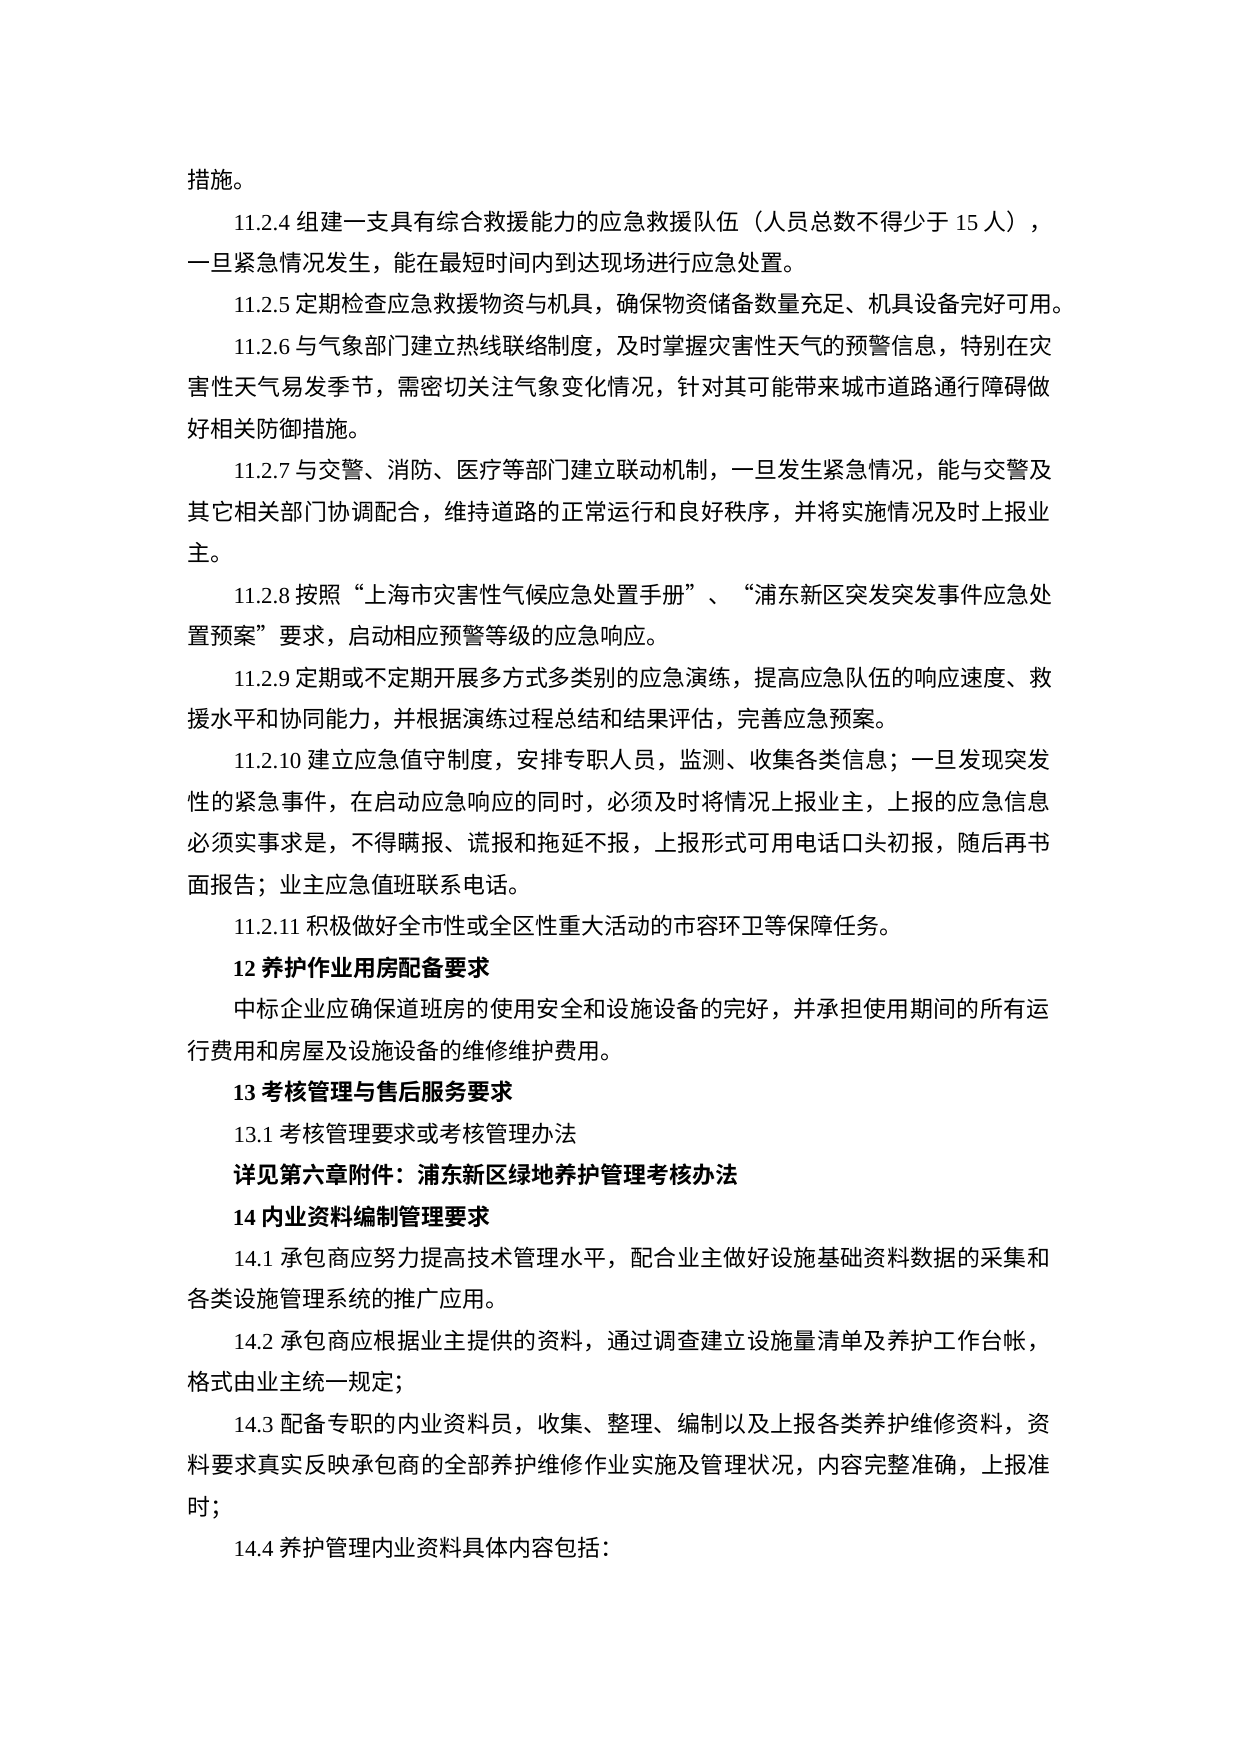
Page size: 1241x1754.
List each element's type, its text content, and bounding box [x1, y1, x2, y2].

text 11.2.4 组建一支具有综合救援能力的应急救援队伍（人员总数不得少于15人），一旦紧急情况发生，能在最短时间内到达现场进行应急处置。 [187, 203, 1053, 278]
text 14.3 配备专职的内业资料员，收集、整理、编制以及上报各类养护维修资料，资料要求真实反映承包商的全部养护维修作业实施及管理状况，内容完整准确，上报准时； [187, 1406, 1053, 1522]
text 中标企业应确保道班房的使用安全和设施设备的完好，并承担使用期间的所有运行费用和房屋及设施设备的维修维护费用。 [187, 991, 1053, 1066]
text 14.1 承包商应努力提高技术管理水平，配合业主做好设施基础资料数据的采集和各类设施管理系统的推广应用。 [187, 1240, 1053, 1314]
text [187, 162, 1053, 195]
text 详见第六章附件：浦东新区绿地养护管理考核办法 [187, 1157, 1053, 1190]
text 12 养护作业用房配备要求 [187, 950, 1053, 983]
text 11.2.5 定期检查应急救援物资与机具，确保物资储备数量充足、机具设备完好可用。 [187, 286, 1053, 319]
text 11.2.8 按照“上海市灾害性气候应急处置手册”、“浦东新区突发突发事件应急处置预案”要求，启动相应预警等级的应急响应。 [187, 577, 1053, 651]
text 11.2.7 与交警、消防、医疗等部门建立联动机制，一旦发生紧急情况，能与交警及其它相关部门协调配合，维持道路的正常运行和良好秩序，并将实施情况及时上报业主。 [187, 452, 1053, 568]
text 11.2.11 积极做好全市性或全区性重大活动的市容环卫等保障任务。 [187, 908, 1053, 941]
text 13 考核管理与售后服务要求 [187, 1074, 1053, 1107]
text 14.2 承包商应根据业主提供的资料，通过调查建立设施量清单及养护工作台帐，格式由业主统一规定； [187, 1323, 1053, 1397]
text 14.4 养护管理内业资料具体内容包括： [187, 1530, 1053, 1563]
text 11.2.10 建立应急值守制度，安排专职人员，监测、收集各类信息；一旦发现突发性的紧急事件，在启动应急响应的同时，必须及时将情况上报业主，上报的应急信息必须实事求是，不得瞒报、谎报和拖延不报，上报形式可用电话口头初报，随后再书面报告；业主应急值班联系电话。 [187, 742, 1053, 900]
text 11.2.6 与气象部门建立热线联络制度，及时掌握灾害性天气的预警信息，特别在灾害性天气易发季节，需密切关注气象变化情况，针对其可能带来城市道路通行障碍做好相关防御措施。 [187, 328, 1053, 444]
text 11.2.9 定期或不定期开展多方式多类别的应急演练，提高应急队伍的响应速度、救援水平和协同能力，并根据演练过程总结和结果评估，完善应急预案。 [187, 659, 1053, 734]
text 14 内业资料编制管理要求 [187, 1198, 1053, 1232]
text 13.1 考核管理要求或考核管理办法 [187, 1116, 1053, 1149]
